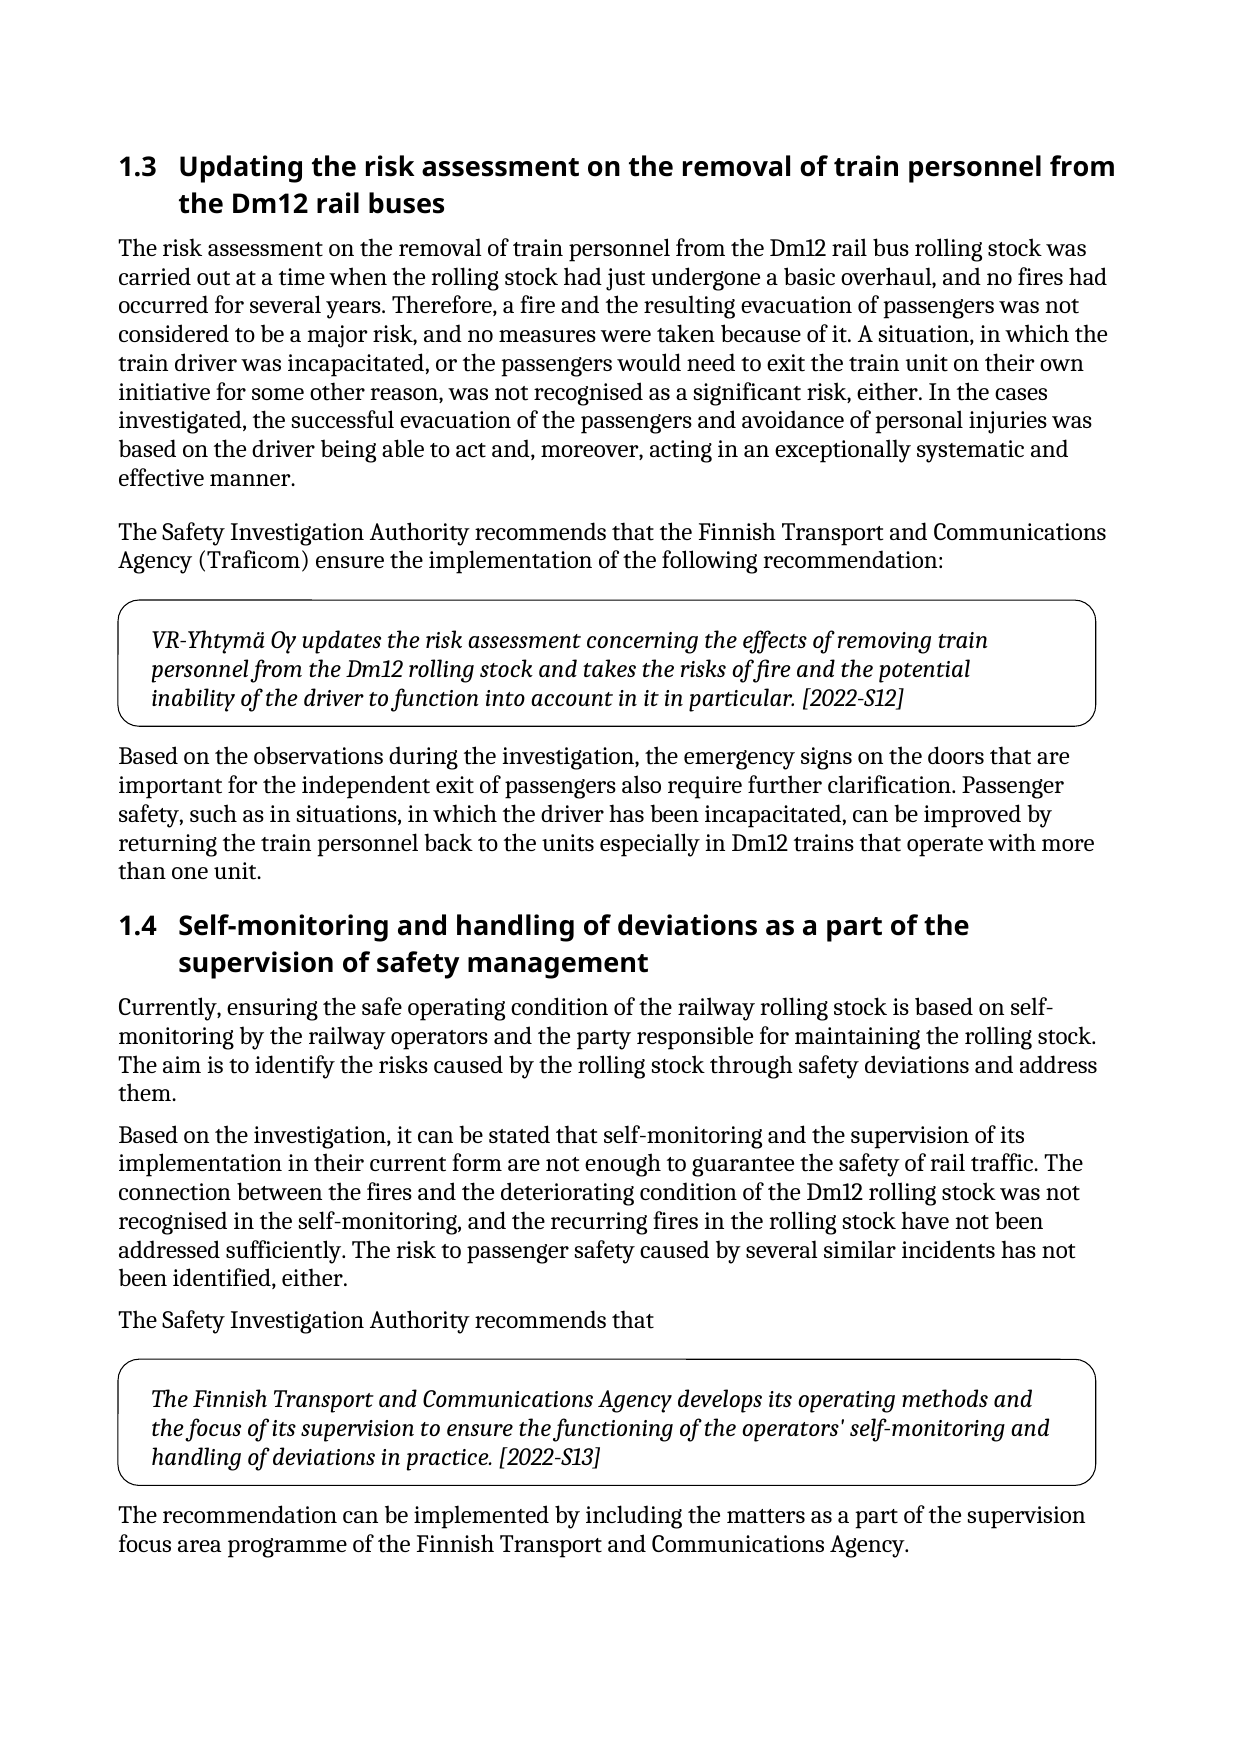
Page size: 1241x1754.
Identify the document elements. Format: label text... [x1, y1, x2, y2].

text Currently, ensuring the safe operating condition of the railway rolling stock is based on self-monitoring by the railway operators and the party responsible for maintaining the rolling stock. The aim is to identify the risks caused by the rolling stock through safety deviations and address them. [118, 993, 1122, 1108]
text Based on the observations during the investigation, the emergency signs on the doors that are important for the independent exit of passengers also require further clarification. Passenger safety, such as in situations, in which the driver has been incapacitated, can be improved by returning the train personnel back to the units especially in Dm12 trains that operate with more than one unit. [118, 742, 1122, 886]
text The recommendation can be implemented by including the matters as a part of the supervision focus area programme of the Finnish Transport and Communications Agency. [118, 1501, 1122, 1559]
text The risk assessment on the removal of train personnel from the Dm12 rail bus rolling stock was carried out at a time when the rolling stock had just undergone a basic overhaul, and no fires had occurred for several years. Therefore, a fire and the resulting evacuation of passengers was not considered to be a major risk, and no measures were taken because of it. A situation, in which the train driver was incapacitated, or the passengers would need to exit the train unit on their own initiative for some other reason, was not recognised as a significant risk, either. In the cases investigated, the successful evacuation of the passengers and avoidance of personal injuries was based on the driver being able to act and, moreover, acting in an exceptionally systematic and effective manner. [118, 234, 1122, 493]
subtitle Self-monitoring and handling of deviations as a part of the supervision of safety management [118, 907, 1122, 981]
text Based on the investigation, it can be stated that self-monitoring and the supervision of its implementation in their current form are not enough to guarantee the safety of rail traffic. The connection between the fires and the deteriorating condition of the Dm12 rolling stock was not recognised in the self-monitoring, and the recurring fires in the rolling stock have not been addressed sufficiently. The risk to passenger safety caused by several similar incidents has not been identified, either. [118, 1121, 1122, 1293]
subtitle Updating the risk assessment on the removal of train personnel from the Dm12 rail buses [118, 148, 1122, 221]
text The Safety Investigation Authority recommends that [118, 1306, 1122, 1334]
